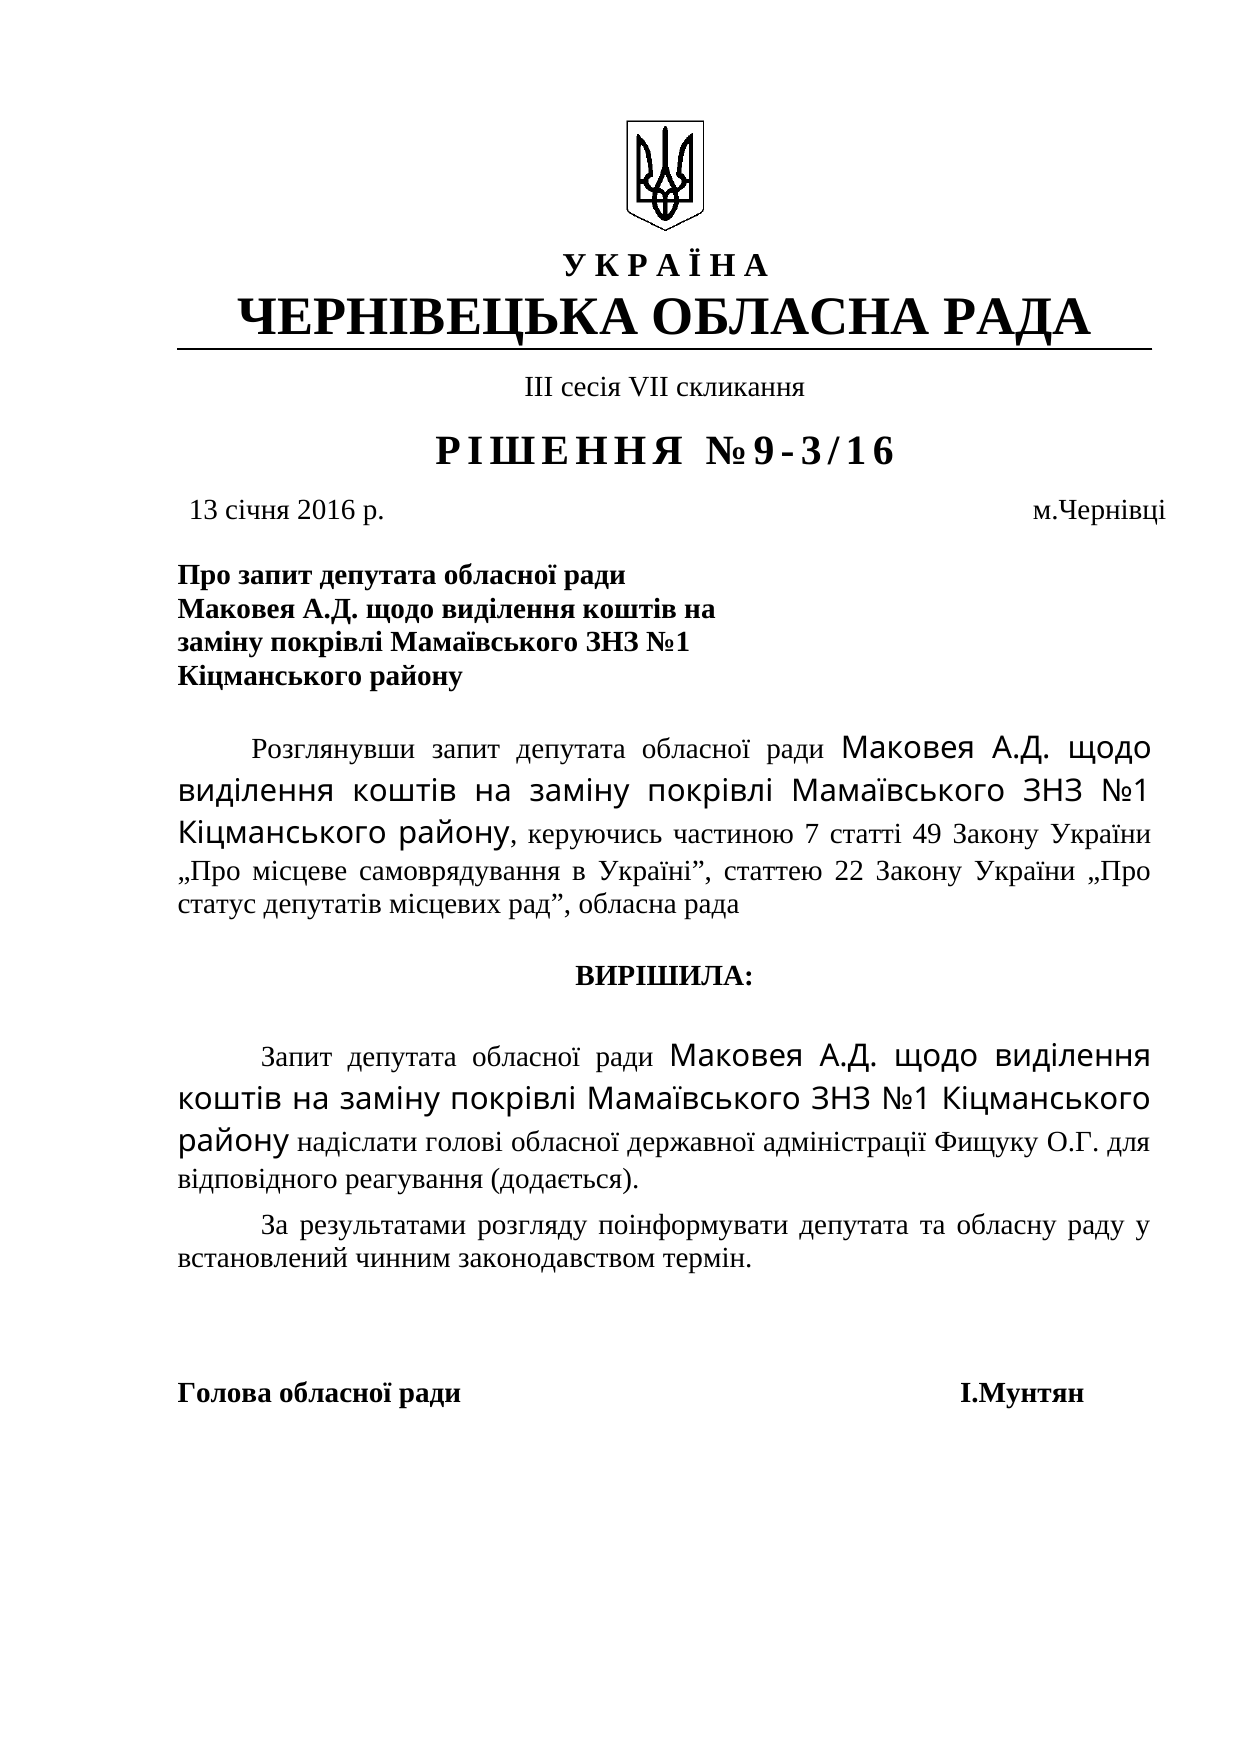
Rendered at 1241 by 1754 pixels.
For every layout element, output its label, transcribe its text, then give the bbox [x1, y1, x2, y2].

text ВИРІШИЛА: [177, 958, 1152, 992]
text У К Р А Ї Н А [177, 234, 1152, 284]
text Голова обласної ради І.Мунтян [177, 1375, 1152, 1408]
text За результатами розгляду поінформувати депутата та обласну раду у встановлений чинним законодавством термін. [177, 1207, 1152, 1274]
text Запит депутата обласної ради Маковея А.Д. щодо виділення коштів на заміну покрівлі Мамаївського ЗНЗ №1 Кіцманського району надіслати голові обласної державної адміністрації Фищуку О.Г. для відповідного реагування (додається). [177, 1033, 1152, 1194]
subtitle ЧЕРНІВЕЦЬКА ОБЛАСНА РАДА [177, 284, 1152, 348]
table_header м.Чернівці [621, 492, 1177, 526]
subtitle РІШЕННЯ №9-3/16 [177, 425, 1152, 473]
picture [624, 118, 706, 234]
text Розглянувши запит депутата обласної ради Маковея А.Д. щодо виділення коштів на заміну покрівлі Мамаївського ЗНЗ №1 Кіцманського району, керуючись частиною 7 статті 49 Закону України „Про місцеве самоврядування в Україні”, статтею 22 Закону України „Про статус депутатів місцевих рад”, обласна рада [177, 725, 1152, 920]
text Про запит депутата обласної ради Маковея А.Д. щодо виділення коштів на заміну покрівлі Мамаївського ЗНЗ №1 Кіцманського району [177, 557, 738, 692]
subtitle ІІІ сесія VІІ скликання [177, 369, 1152, 402]
table_header 13 січня 2016 р. [177, 492, 621, 526]
